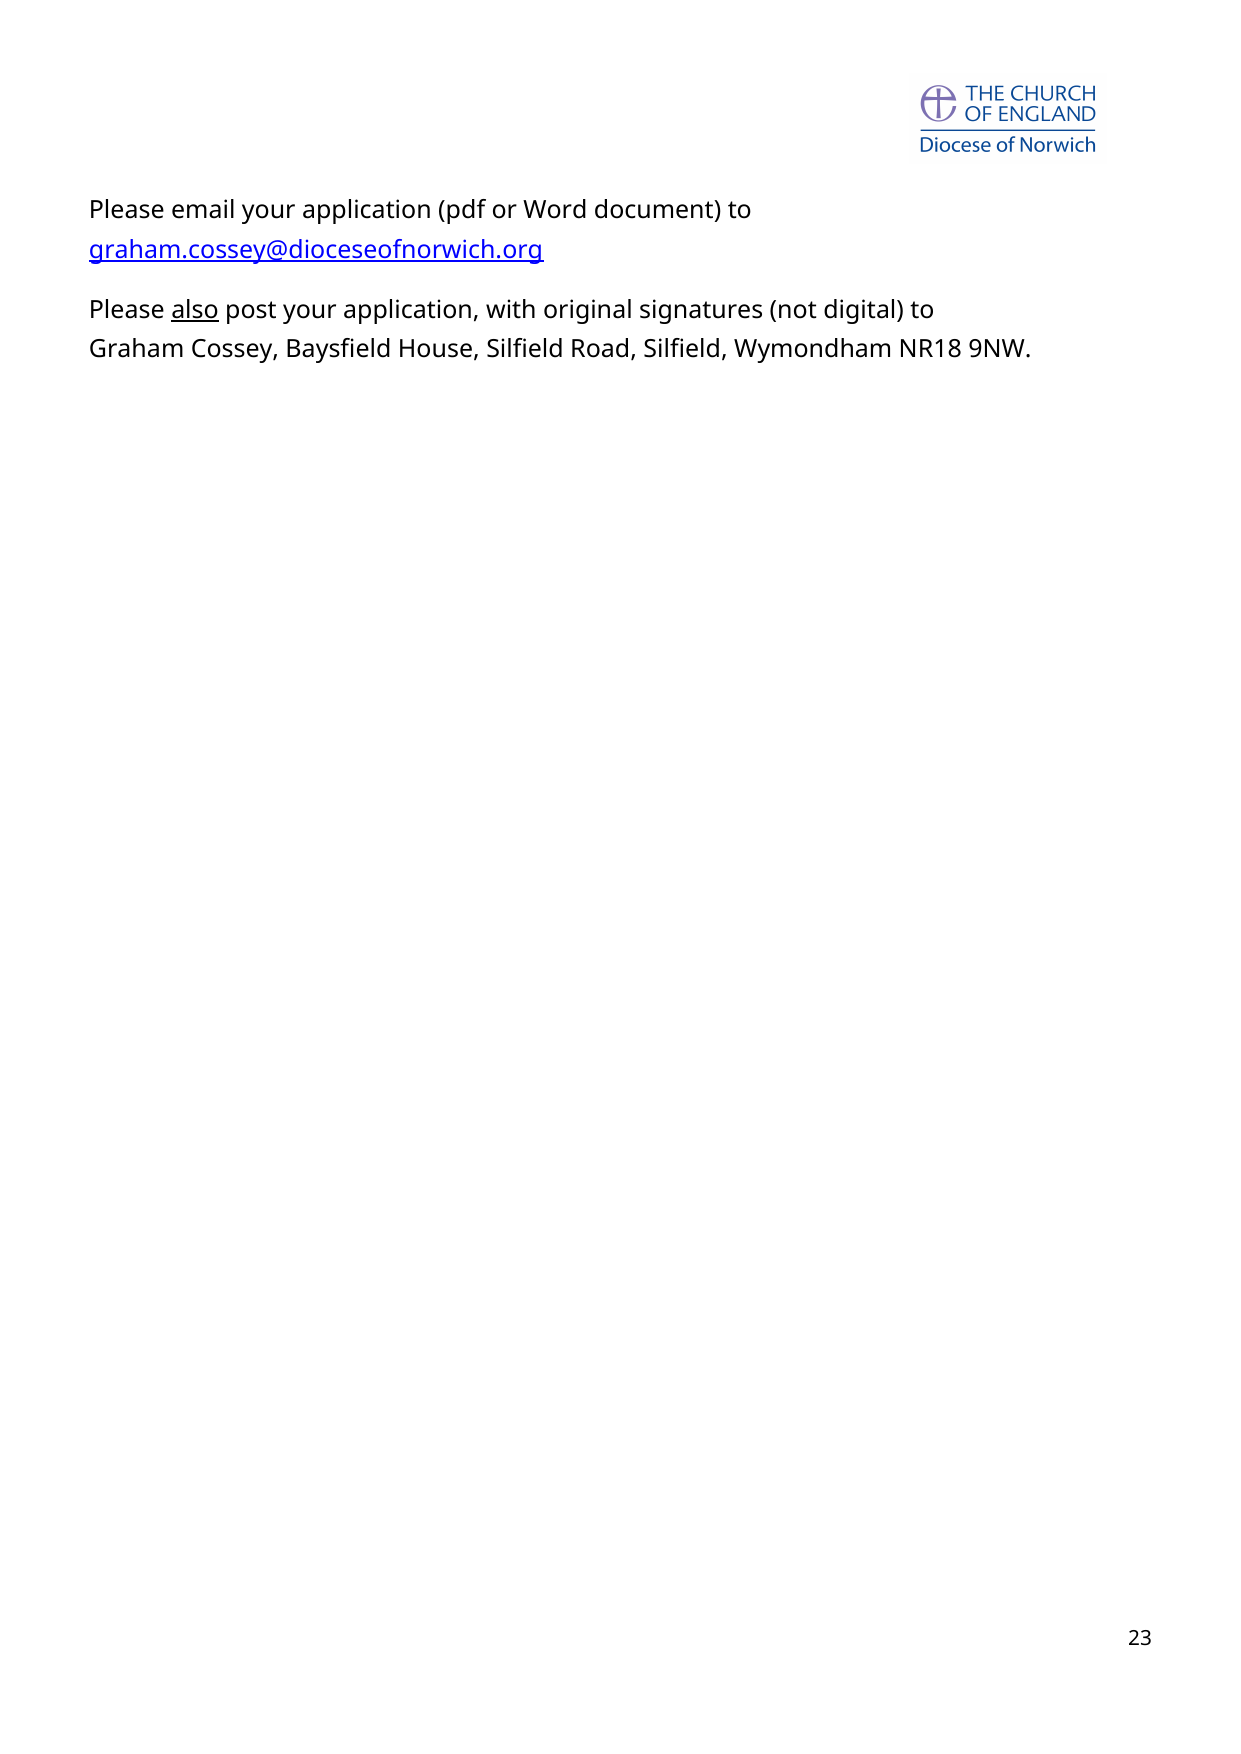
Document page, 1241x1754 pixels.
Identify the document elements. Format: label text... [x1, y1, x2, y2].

text Graham Cossey, Baysfield House, Silfield Road, Silfield, Wymondham NR18 9NW. [89, 331, 1152, 364]
picture [908, 73, 1108, 164]
text Please also post your application, with original signatures (not digital) to [89, 291, 1152, 325]
text Please email your application (pdf or Word document) to graham.cossey@dioceseofnorwich.org [89, 192, 1152, 265]
